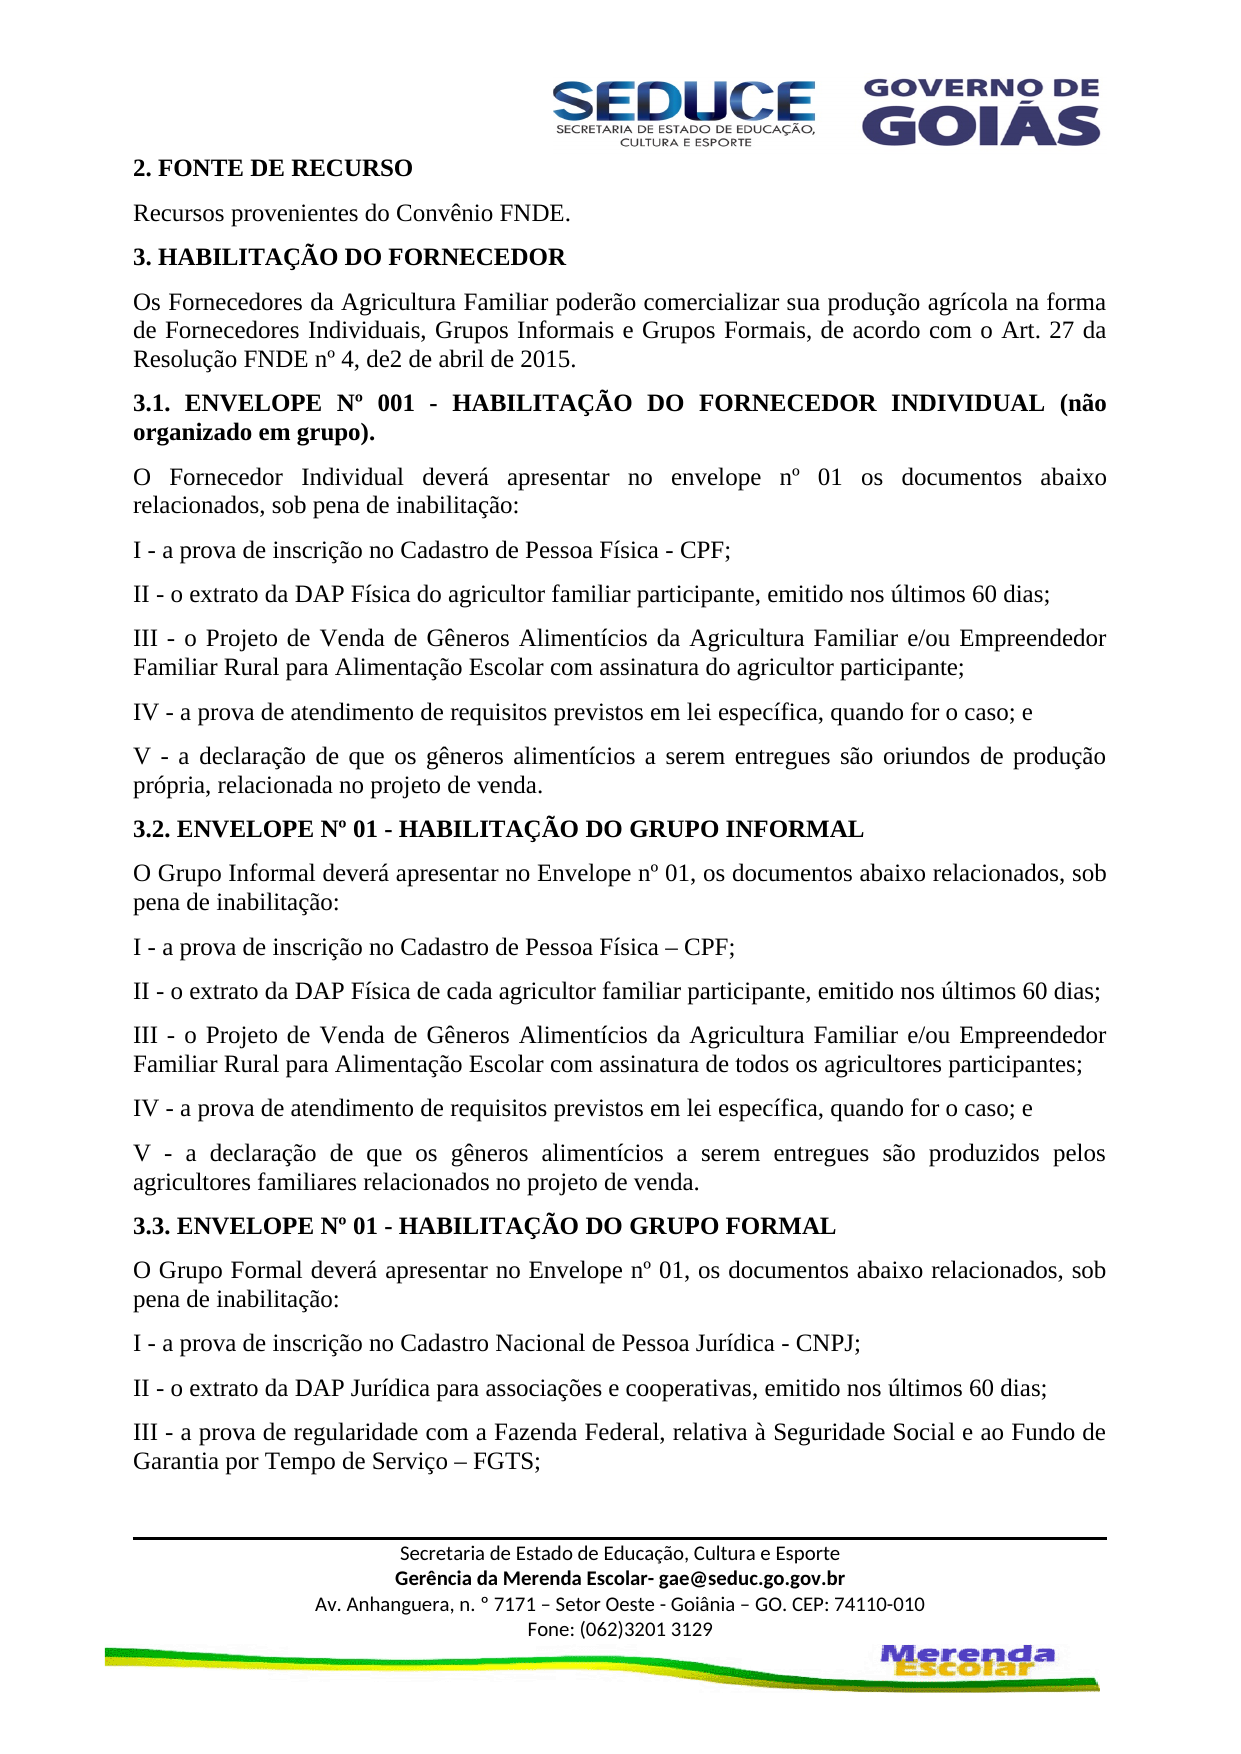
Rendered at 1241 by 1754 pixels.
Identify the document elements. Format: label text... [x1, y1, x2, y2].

text Recursos provenientes do Convênio FNDE. [133, 198, 1107, 227]
text Os Fornecedores da Agricultura Familiar poderão comercializar sua produção agrícola na forma de Fornecedores Individuais, Grupos Informais e Grupos Formais, de acordo com o Art. 27 da Resolução FNDE nº 4, de2 de abril de 2015. [133, 287, 1107, 373]
text 3. HABILITAÇÃO DO FORNECEDOR [133, 242, 1107, 271]
text II - o extrato da DAP Física de cada agricultor familiar participante, emitido nos últimos 60 dias; [133, 976, 1107, 1005]
text V - a declaração de que os gêneros alimentícios a serem entregues são produzidos pelos agricultores familiares relacionados no projeto de venda. [133, 1138, 1107, 1195]
text II - o extrato da DAP Física do agricultor familiar participante, emitido nos últimos 60 dias; [133, 579, 1107, 608]
text 3.1. ENVELOPE Nº 001 - HABILITAÇÃO DO FORNECEDOR INDIVIDUAL (não organizado em grupo). [133, 388, 1107, 446]
text IV - a prova de atendimento de requisitos previstos em lei específica, quando for o caso; e [133, 697, 1107, 725]
text I - a prova de inscrição no Cadastro de Pessoa Física - CPF; [133, 535, 1107, 563]
text 2. FONTE DE RECURSO [133, 153, 1107, 182]
text I - a prova de inscrição no Cadastro Nacional de Pessoa Jurídica - CNPJ; [133, 1328, 1107, 1357]
text O Grupo Formal deverá apresentar no Envelope nº 01, os documentos abaixo relacionados, sob pena de inabilitação: [133, 1255, 1107, 1313]
text I - a prova de inscrição no Cadastro de Pessoa Física – CPF; [133, 932, 1107, 960]
text O Fornecedor Individual deverá apresentar no envelope nº 01 os documentos abaixo relacionados, sob pena de inabilitação: [133, 462, 1107, 519]
text III - a prova de regularidade com a Fazenda Federal, relativa à Seguridade Social e ao Fundo de Garantia por Tempo de Serviço – FGTS; [133, 1417, 1107, 1475]
picture [552, 73, 1108, 154]
text V - a declaração de que os gêneros alimentícios a serem entregues são oriundos de produção própria, relacionada no projeto de venda. [133, 741, 1107, 798]
text 3.2. ENVELOPE Nº 01 - HABILITAÇÃO DO GRUPO INFORMAL [133, 814, 1107, 843]
text IV - a prova de atendimento de requisitos previstos em lei específica, quando for o caso; e [133, 1093, 1107, 1122]
text O Grupo Informal deverá apresentar no Envelope nº 01, os documentos abaixo relacionados, sob pena de inabilitação: [133, 858, 1107, 916]
text III - o Projeto de Venda de Gêneros Alimentícios da Agricultura Familiar e/ou Empreendedor Familiar Rural para Alimentação Escolar com assinatura de todos os agricultores participantes; [133, 1020, 1107, 1078]
text II - o extrato da DAP Jurídica para associações e cooperativas, emitido nos últimos 60 dias; [133, 1373, 1107, 1402]
text 3.3. ENVELOPE Nº 01 - HABILITAÇÃO DO GRUPO FORMAL [133, 1211, 1107, 1240]
text III - o Projeto de Venda de Gêneros Alimentícios da Agricultura Familiar e/ou Empreendedor Familiar Rural para Alimentação Escolar com assinatura do agricultor participante; [133, 623, 1107, 681]
